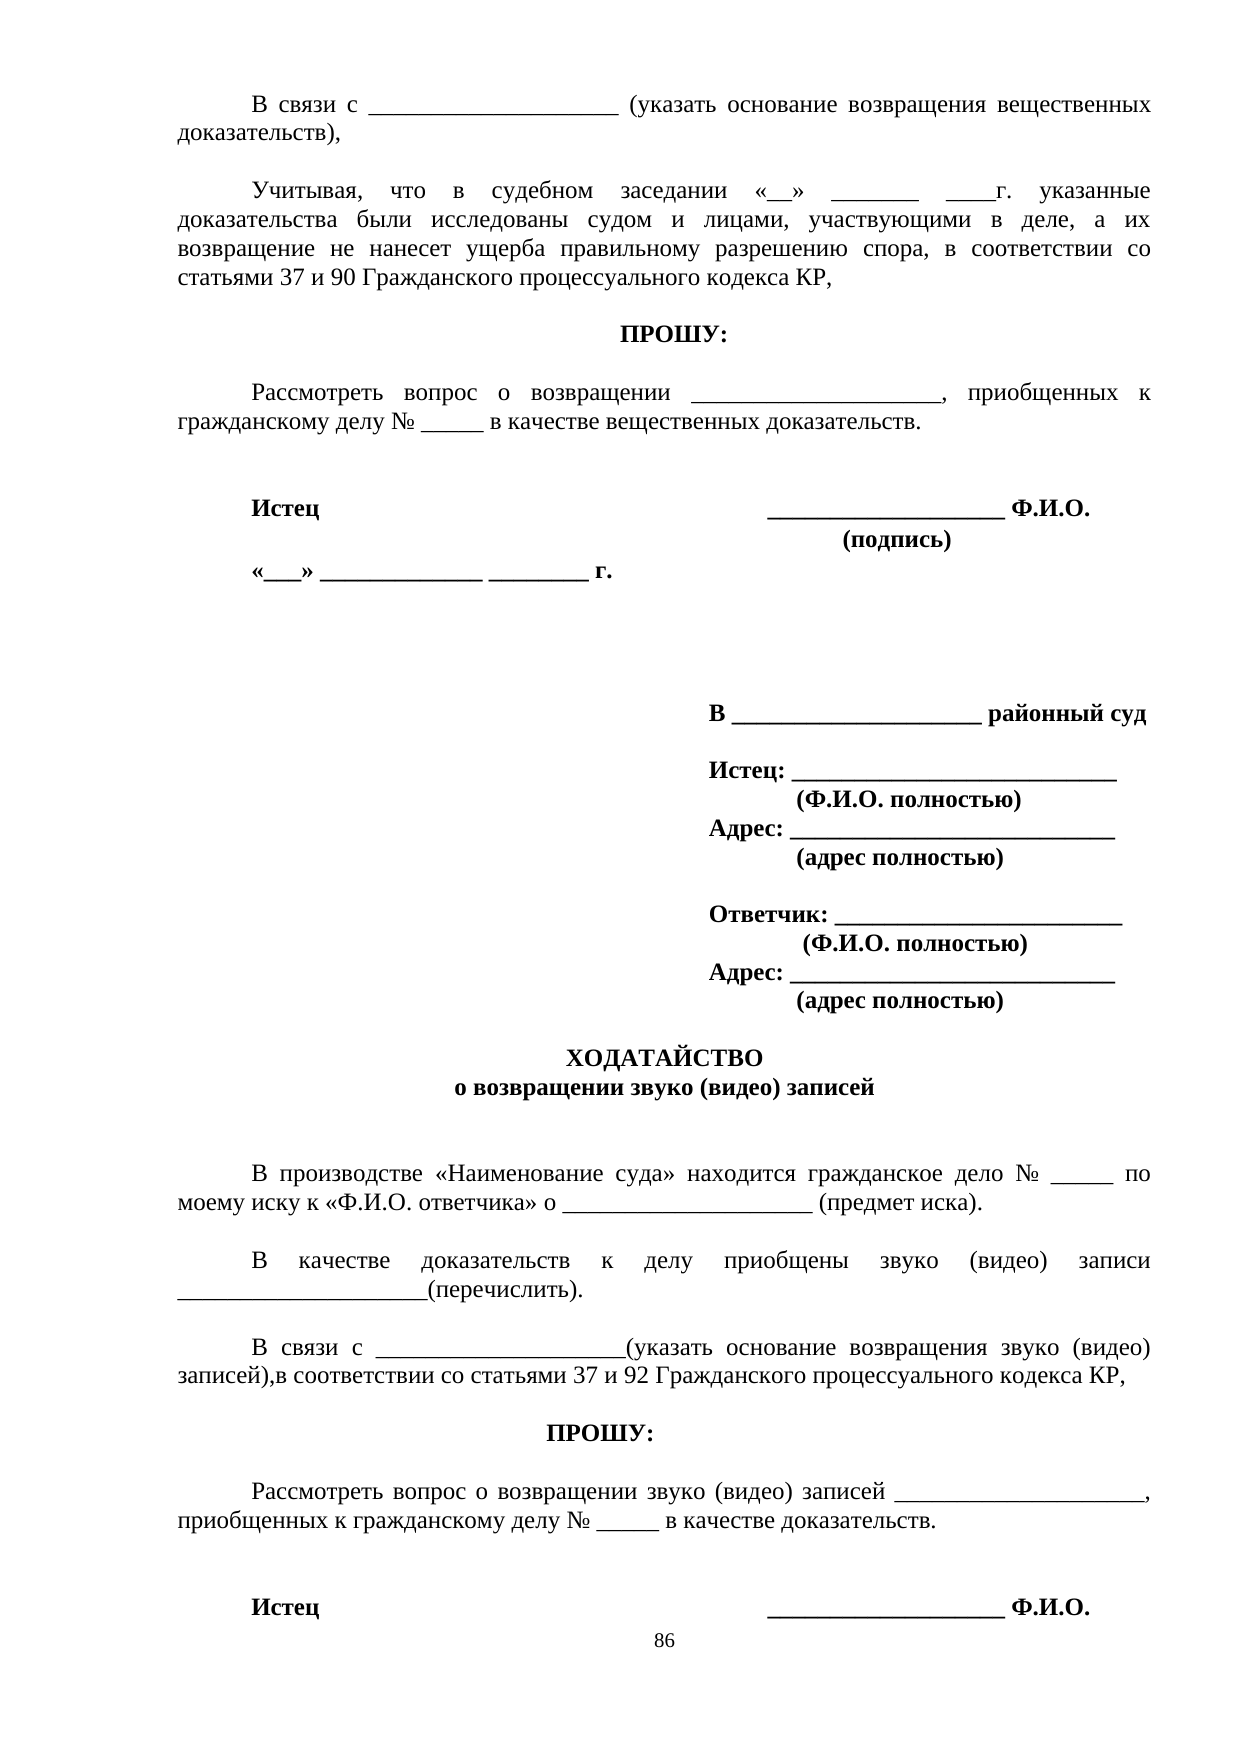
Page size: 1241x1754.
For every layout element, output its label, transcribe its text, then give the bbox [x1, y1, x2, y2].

text Ответчик: _______________________ [709, 871, 1152, 928]
text Истец ___________________ Ф.И.О. [177, 1592, 1152, 1621]
text (Ф.И.О. полностью) Адрес: __________________________ [709, 928, 1152, 986]
text (Ф.И.О. полностью) Адрес: __________________________ [709, 784, 1152, 842]
text В связи с ____________________(указать основание возвращения звуко (видео) записей),в соответствии со статьями 37 и 92 Гражданского процессуального кодекса КР, [177, 1332, 1152, 1389]
text Рассмотреть вопрос о возвращении звуко (видео) записей ____________________, приобщенных к гражданскому делу № _____ в качестве доказательств. [177, 1476, 1152, 1534]
text В ____________________ районный суд [709, 698, 1152, 727]
text (адрес полностью) [709, 986, 1152, 1014]
text (подпись) [177, 524, 1152, 553]
text «___» _____________ ________ г. [177, 555, 1152, 584]
text Рассмотреть вопрос о возвращении ____________________, приобщенных к гражданскому делу № _____ в качестве вещественных доказательств. [177, 377, 1152, 435]
text В производстве «Наименование суда» находится гражданское дело № _____ по моему иску к «Ф.И.О. ответчика» о ____________________ (предмет иска). [177, 1158, 1152, 1216]
text Истец: __________________________ [709, 727, 1152, 784]
text ПРОШУ: [472, 1418, 1152, 1447]
text ХОДАТАЙСТВО о возвращении звуко (видео) записей [177, 1043, 1152, 1101]
text В связи с ____________________ (указать основание возвращения вещественных доказательств), [177, 89, 1152, 146]
text ПРОШУ: [546, 319, 1152, 348]
text (адрес полностью) [709, 842, 1152, 871]
text Истец ___________________ Ф.И.О. [177, 493, 1152, 522]
text В качестве доказательств к делу приобщены звуко (видео) записи ____________________(перечислить). [177, 1245, 1152, 1303]
text Учитывая, что в судебном заседании «__» _______ ____г. указанные доказательства были исследованы судом и лицами, участвующими в деле, а их возвращение не нанесет ущерба правильному разрешению спора, в соответствии со статьями 37 и 90 Гражданского процессуального кодекса КР, [177, 175, 1152, 290]
